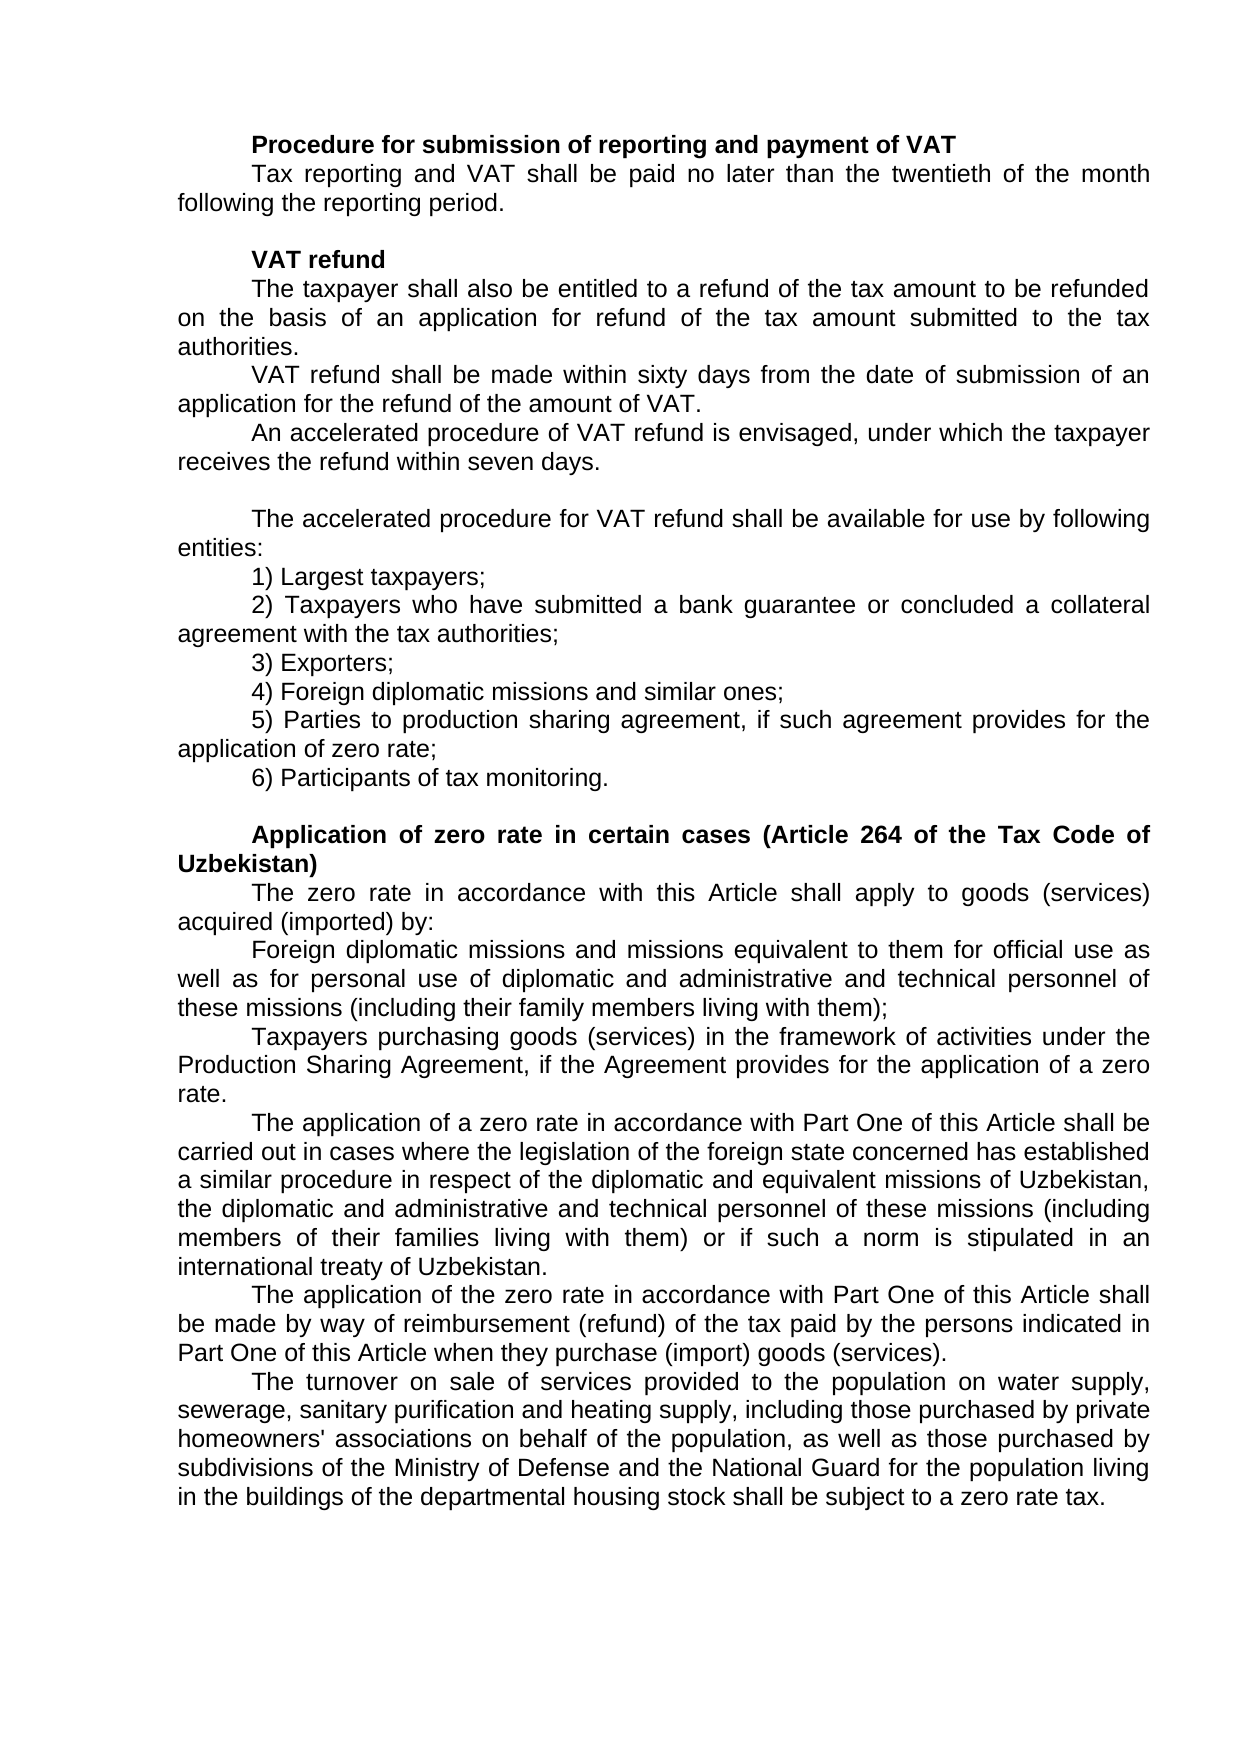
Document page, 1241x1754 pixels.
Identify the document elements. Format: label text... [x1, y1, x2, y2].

text 2) Taxpayers who have submitted a bank guarantee or concluded a collateral agreement with the tax authorities; [177, 591, 1152, 648]
text 3) Exporters; [177, 648, 1152, 677]
text The accelerated procedure for VAT refund shall be available for use by following entities: [177, 504, 1152, 562]
text Application of zero rate in certain cases (Article 264 of the Tax Code of Uzbekistan) [177, 821, 1152, 878]
text Procedure for submission of reporting and payment of VAT [177, 131, 1152, 159]
text 4) Foreign diplomatic missions and similar ones; [177, 677, 1152, 706]
text Tax reporting and VAT shall be paid no later than the twentieth of the month following the reporting period. [177, 159, 1152, 217]
text Taxpayers purchasing goods (services) in the framework of activities under the Production Sharing Agreement, if the Agreement provides for the application of a zero rate. [177, 1022, 1152, 1108]
text The turnover on sale of services provided to the population on water supply, sewerage, sanitary purification and heating supply, including those purchased by private homeowners' associations on behalf of the population, as well as those purchased by subdivisions of the Ministry of Defense and the National Guard for the population living in the buildings of the departmental housing stock shall be subject to a zero rate tax. [177, 1367, 1152, 1511]
text 5) Parties to production sharing agreement, if such agreement provides for the application of zero rate; [177, 706, 1152, 763]
text VAT refund [177, 246, 1152, 274]
text The taxpayer shall also be entitled to a refund of the tax amount to be refunded on the basis of an application for refund of the tax amount submitted to the tax authorities. [177, 274, 1152, 361]
text VAT refund shall be made within sixty days from the date of submission of an application for the refund of the amount of VAT. [177, 361, 1152, 418]
text Foreign diplomatic missions and missions equivalent to them for official use as well as for personal use of diplomatic and administrative and technical personnel of these missions (including their family members living with them); [177, 936, 1152, 1022]
text The zero rate in accordance with this Article shall apply to goods (services) acquired (imported) by: [177, 878, 1152, 936]
text 1) Largest taxpayers; [177, 562, 1152, 591]
text 6) Participants of tax monitoring. [177, 763, 1152, 792]
text An accelerated procedure of VAT refund is envisaged, under which the taxpayer receives the refund within seven days. [177, 418, 1152, 476]
text The application of a zero rate in accordance with Part One of this Article shall be carried out in cases where the legislation of the foreign state concerned has established a similar procedure in respect of the diplomatic and equivalent missions of Uzbekistan, the diplomatic and administrative and technical personnel of these missions (including members of their families living with them) or if such a norm is stipulated in an international treaty of Uzbekistan. [177, 1108, 1152, 1281]
text The application of the zero rate in accordance with Part One of this Article shall be made by way of reimbursement (refund) of the tax paid by the persons indicated in Part One of this Article when they purchase (import) goods (services). [177, 1281, 1152, 1367]
